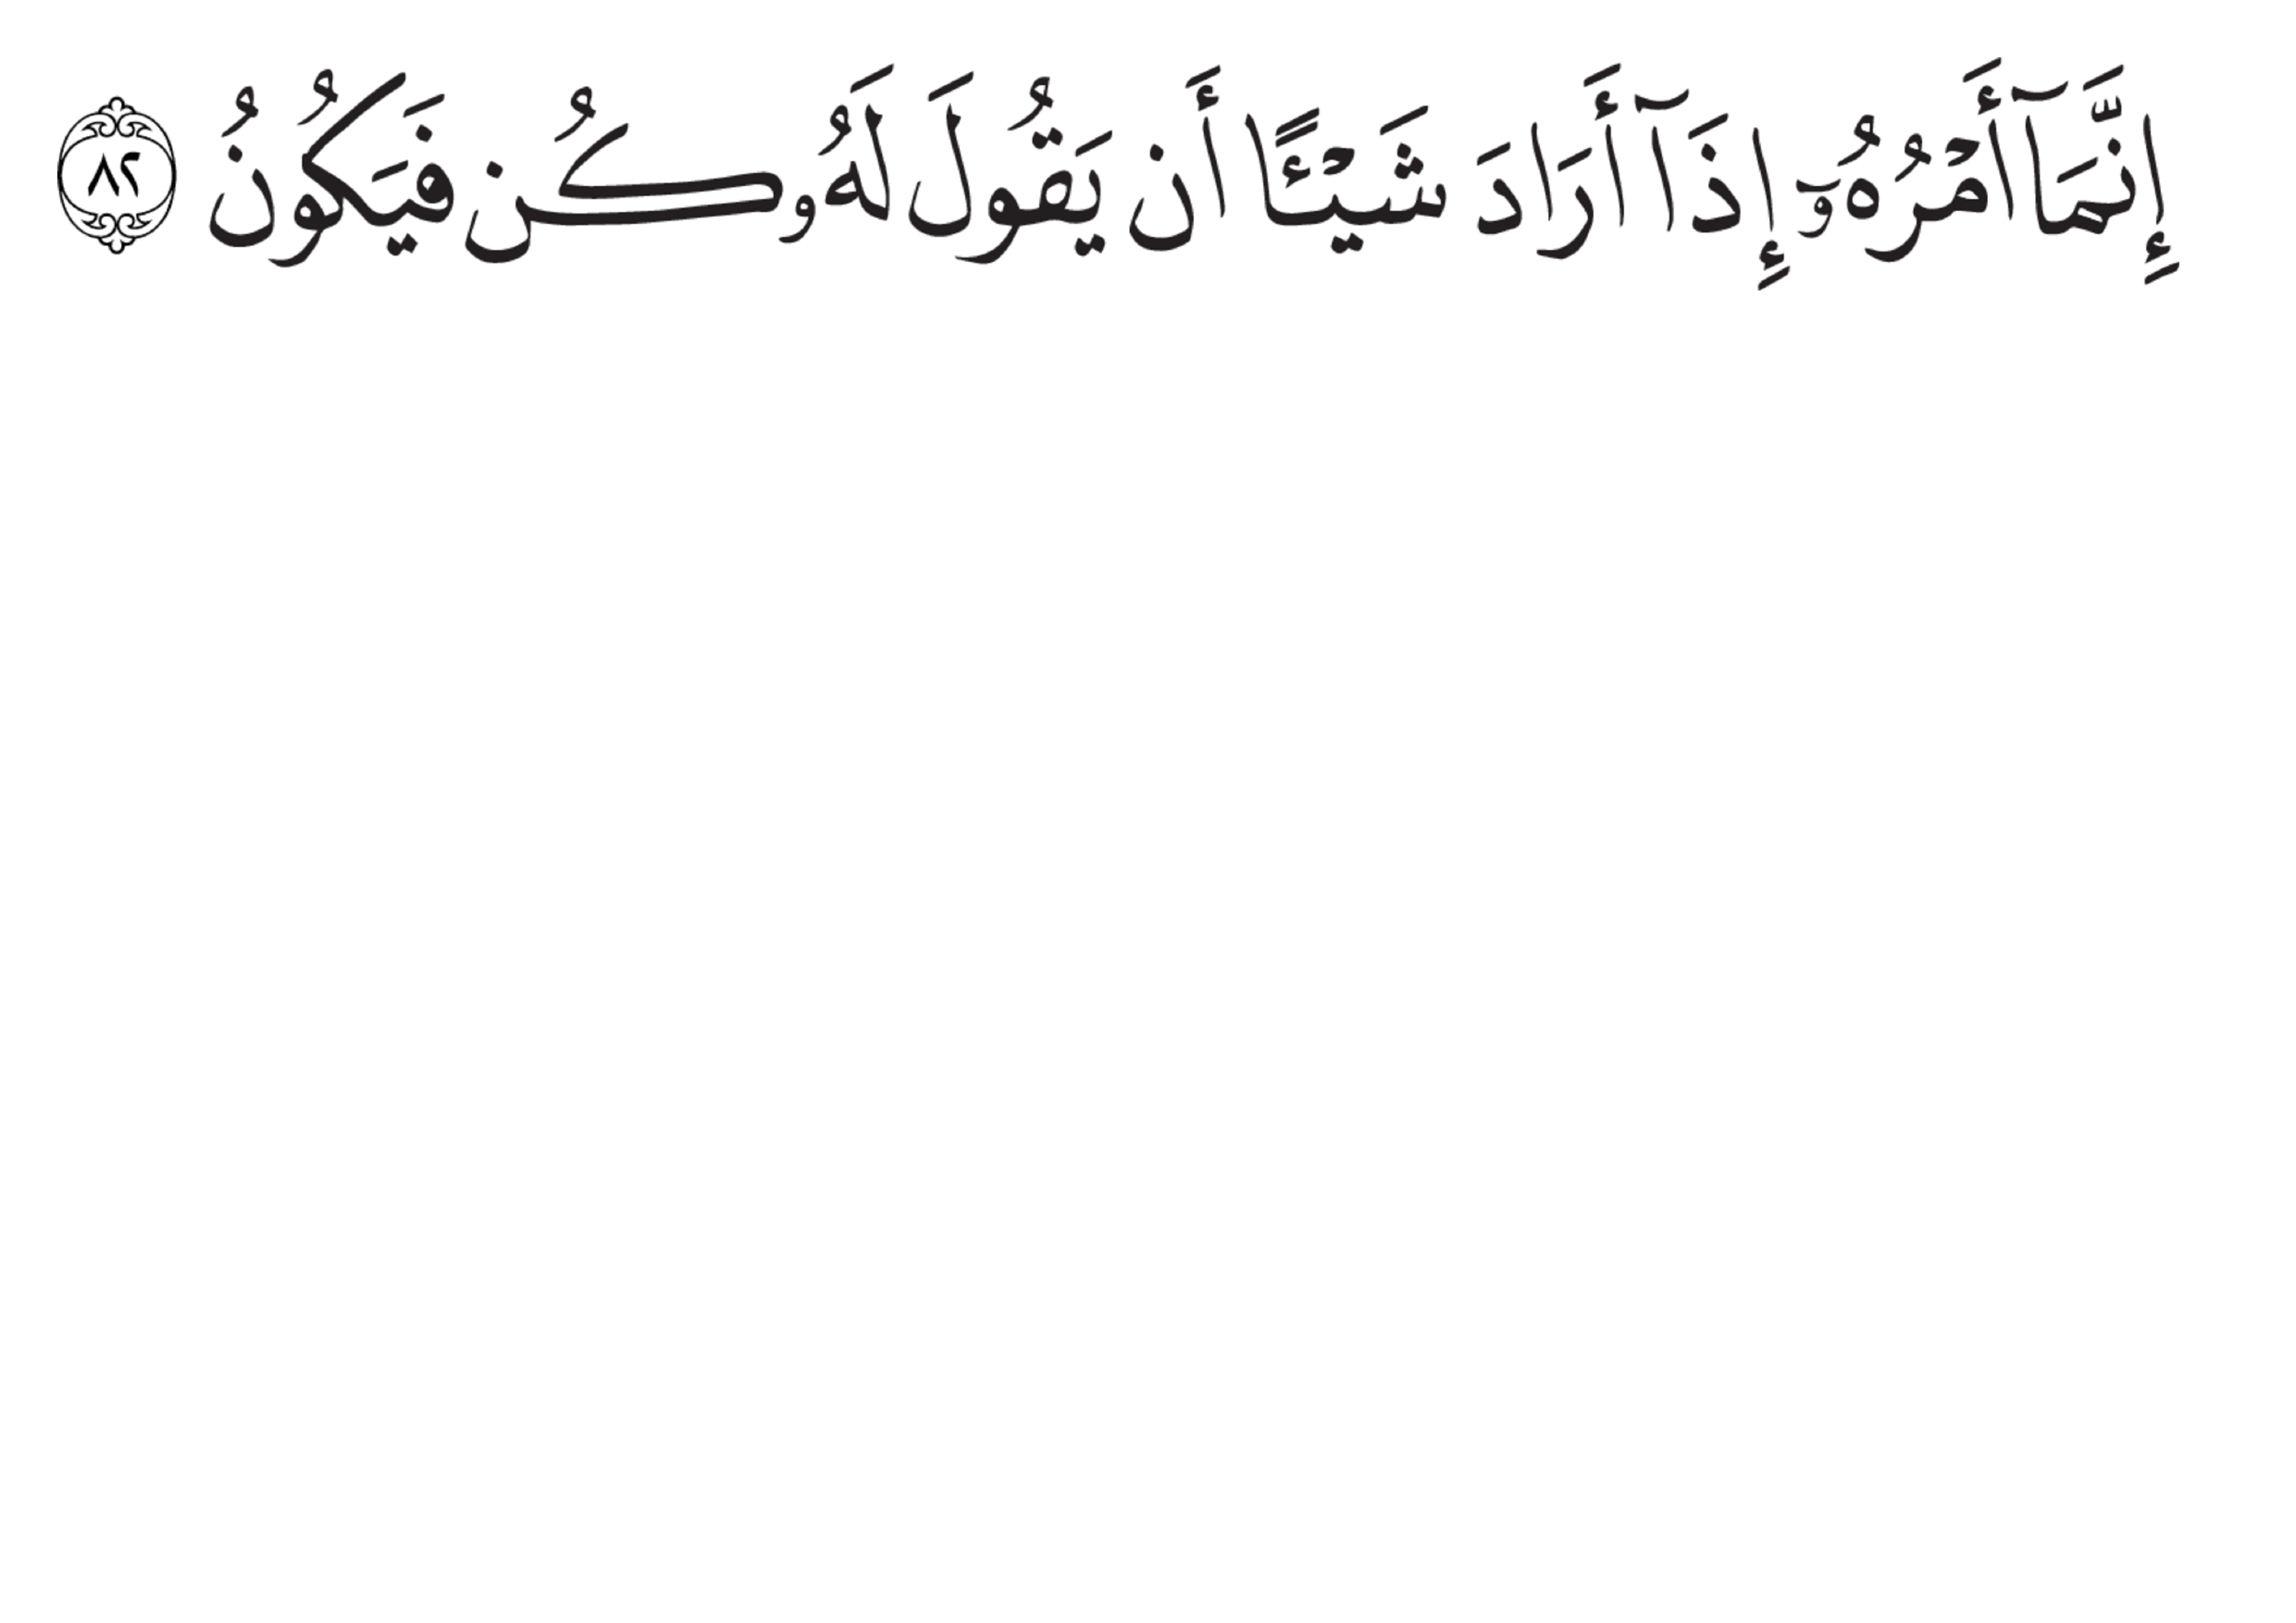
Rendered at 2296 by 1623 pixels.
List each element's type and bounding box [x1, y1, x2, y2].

picture [57, 57, 2179, 291]
